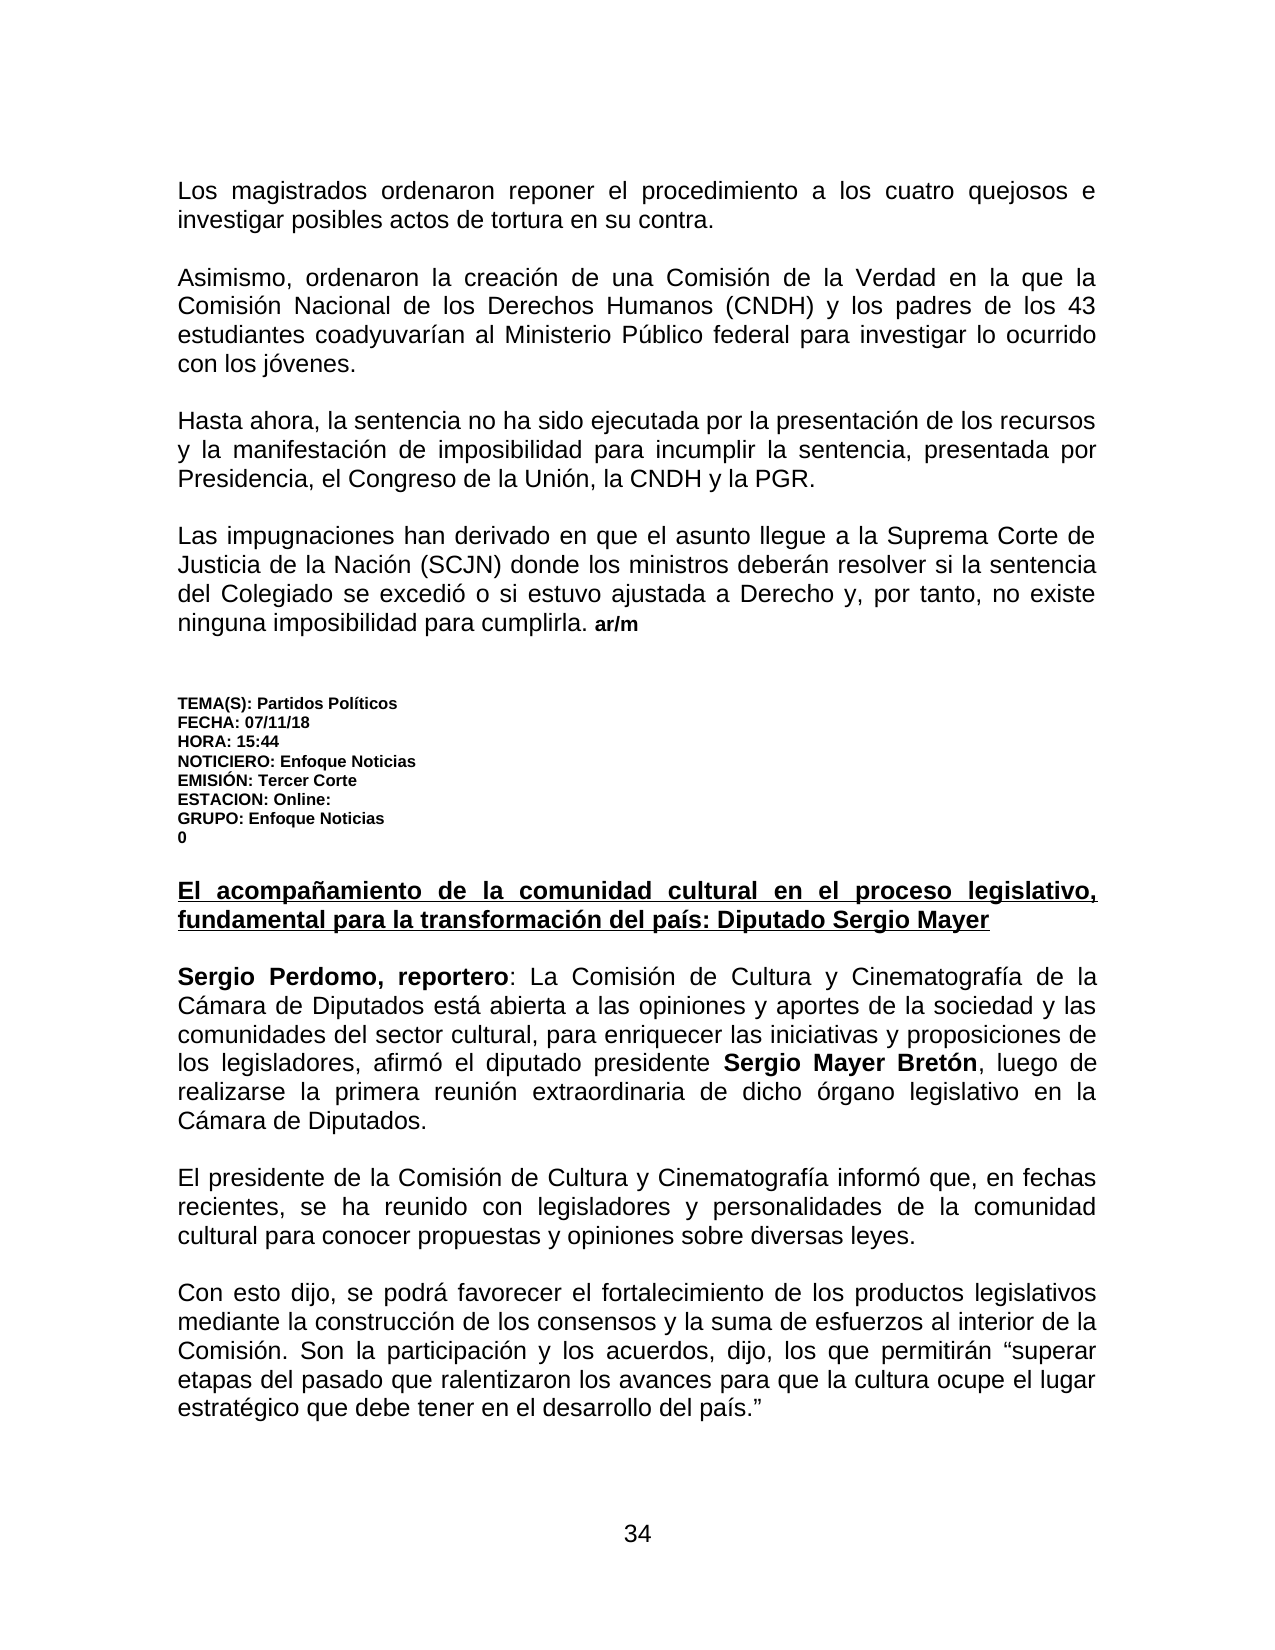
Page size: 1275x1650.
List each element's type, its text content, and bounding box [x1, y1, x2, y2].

text EMISIÓN: Tercer Corte [177, 771, 1098, 790]
text GRUPO: Enfoque Noticias [177, 809, 1098, 828]
text NOTICIERO: Enfoque Noticias [177, 751, 1098, 771]
text Las impugnaciones han derivado en que el asunto llegue a la Suprema Corte de Justicia de la Nación (SCJN) donde los ministros deberán resolver si la sentencia del Colegiado se excedió o si estuvo ajustada a Derecho y, por tanto, no existe ninguna imposibilidad para cumplirla. ar/m [177, 521, 1098, 636]
text Sergio Perdomo, reportero: La Comisión de Cultura y Cinematografía de la Cámara de Diputados está abierta a las opiniones y aportes de la sociedad y las comunidades del sector cultural, para enriquecer las iniciativas y proposiciones de los legisladores, afirmó el diputado presidente Sergio Mayer Bretón, luego de realizarse la primera reunión extraordinaria de dicho órgano legislativo en la Cámara de Diputados. [177, 962, 1098, 1135]
text TEMA(S): Partidos Políticos [177, 694, 1098, 713]
text Los magistrados ordenaron reponer el procedimiento a los cuatro quejosos e investigar posibles actos de tortura en su contra. [177, 176, 1098, 234]
text El acompañamiento de la comunidad cultural en el proceso legislativo, fundamental para la transformación del país: Diputado Sergio Mayer [177, 876, 1098, 901]
text El presidente de la Comisión de Cultura y Cinematografía informó que, en fechas recientes, se ha reunido con legisladores y personalidades de la comunidad cultural para conocer propuestas y opiniones sobre diversas leyes. [177, 1163, 1098, 1250]
text ESTACION: Online: [177, 790, 1098, 809]
text El acompañamiento de la comunidad cultural en el proceso legislativo, fundamental para la transformación del país: Diputado Sergio Mayer [177, 902, 1098, 933]
text FECHA: 07/11/18 [177, 713, 1098, 732]
text Con esto dijo, se podrá favorecer el fortalecimiento de los productos legislativos mediante la construcción de los consensos y la suma de esfuerzos al interior de la Comisión. Son la participación y los acuerdos, dijo, los que permitirán “superar etapas del pasado que ralentizaron los avances para que la cultura ocupe el lugar estratégico que debe tener en el desarrollo del país.” [177, 1278, 1098, 1422]
text HORA: 15:44 [177, 732, 1098, 751]
text Hasta ahora, la sentencia no ha sido ejecutada por la presentación de los recursos y la manifestación de imposibilidad para incumplir la sentencia, presentada por Presidencia, el Congreso de la Unión, la CNDH y la PGR. [177, 406, 1098, 493]
text 0 [177, 828, 1098, 847]
text Asimismo, ordenaron la creación de una Comisión de la Verdad en la que la Comisión Nacional de los Derechos Humanos (CNDH) y los padres de los 43 estudiantes coadyuvarían al Ministerio Público federal para investigar lo ocurrido con los jóvenes. [177, 263, 1098, 378]
